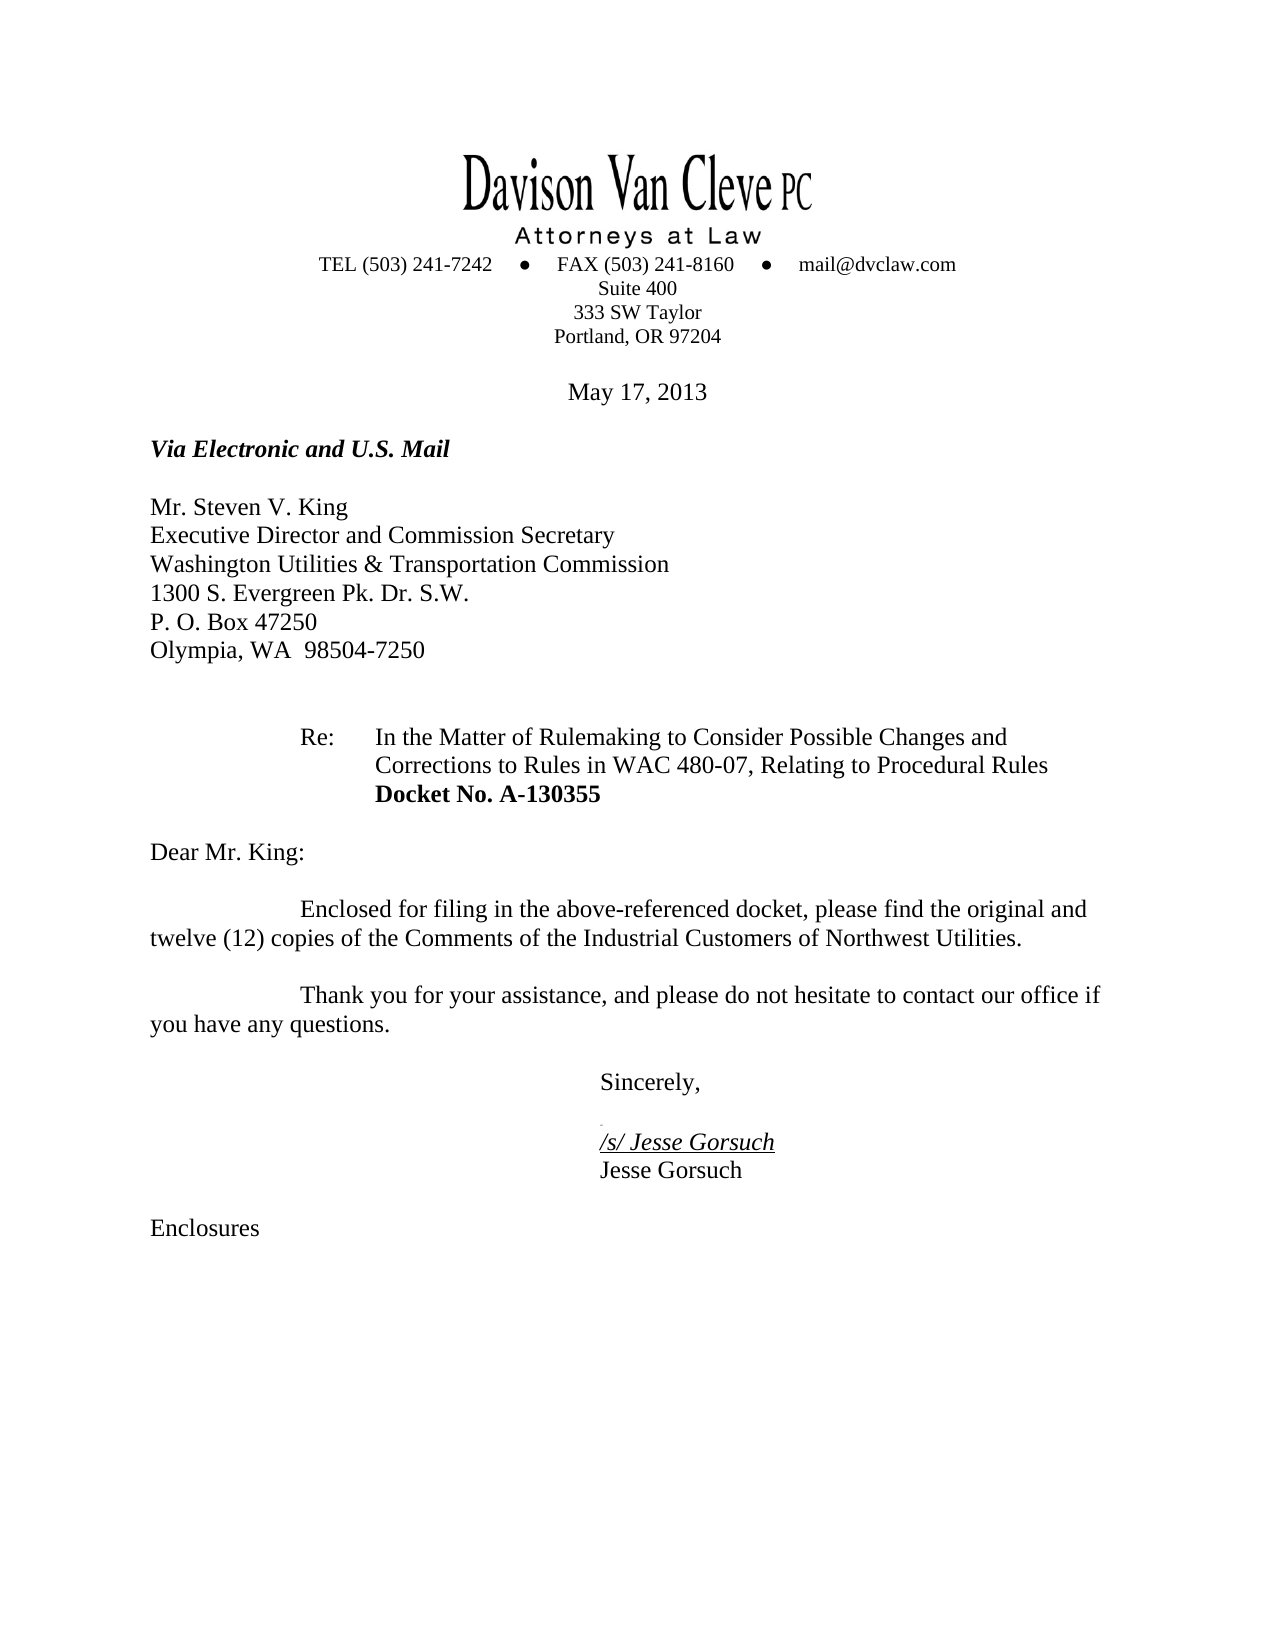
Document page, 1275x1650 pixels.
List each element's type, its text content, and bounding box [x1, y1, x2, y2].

text Washington Utilities & Transportation Commission [150, 549, 1125, 578]
text P. O. Box 47250 [150, 607, 1125, 635]
text Jesse Gorsuch [600, 1156, 1125, 1184]
text Portland, OR 97204 [150, 324, 1125, 348]
text Docket No. A-130355 [375, 779, 1125, 808]
text 333 SW Taylor [150, 300, 1125, 324]
text Sincerely, [150, 1067, 1125, 1095]
text Thank you for your assistance, and please do not hesitate to contact our office if you have any questions. [150, 980, 1125, 1038]
text 1300 S. Evergreen Pk. Dr. S.W. [150, 578, 1125, 607]
text Executive Director and Commission Secretary [150, 520, 1125, 549]
text /s/ Jesse Gorsuch [150, 1127, 1125, 1156]
text May 17, 2013 [150, 377, 1125, 405]
text Olympia, WA 98504-7250 [150, 635, 1125, 664]
picture [452, 150, 823, 252]
text Dear Mr. King: [150, 837, 1125, 865]
text Enclosed for filing in the above-referenced docket, please find the original and twelve (12) copies of the Comments of the Industrial Customers of Northwest Utilities. [150, 894, 1125, 952]
text TEL (503) 241-7242 ● FAX (503) 241-8160 ● mail@dvclaw.com [150, 252, 1125, 276]
text Mr. Steven V. King [150, 492, 1125, 520]
text Enclosures [150, 1213, 1125, 1242]
text Re: In the Matter of Rulemaking to Consider Possible Changes and Corrections to Rules in WAC 480-07, Relating to Procedural Rules [300, 722, 1125, 779]
text Suite 400 [150, 276, 1125, 300]
text Via Electronic and U.S. Mail [150, 434, 1125, 463]
